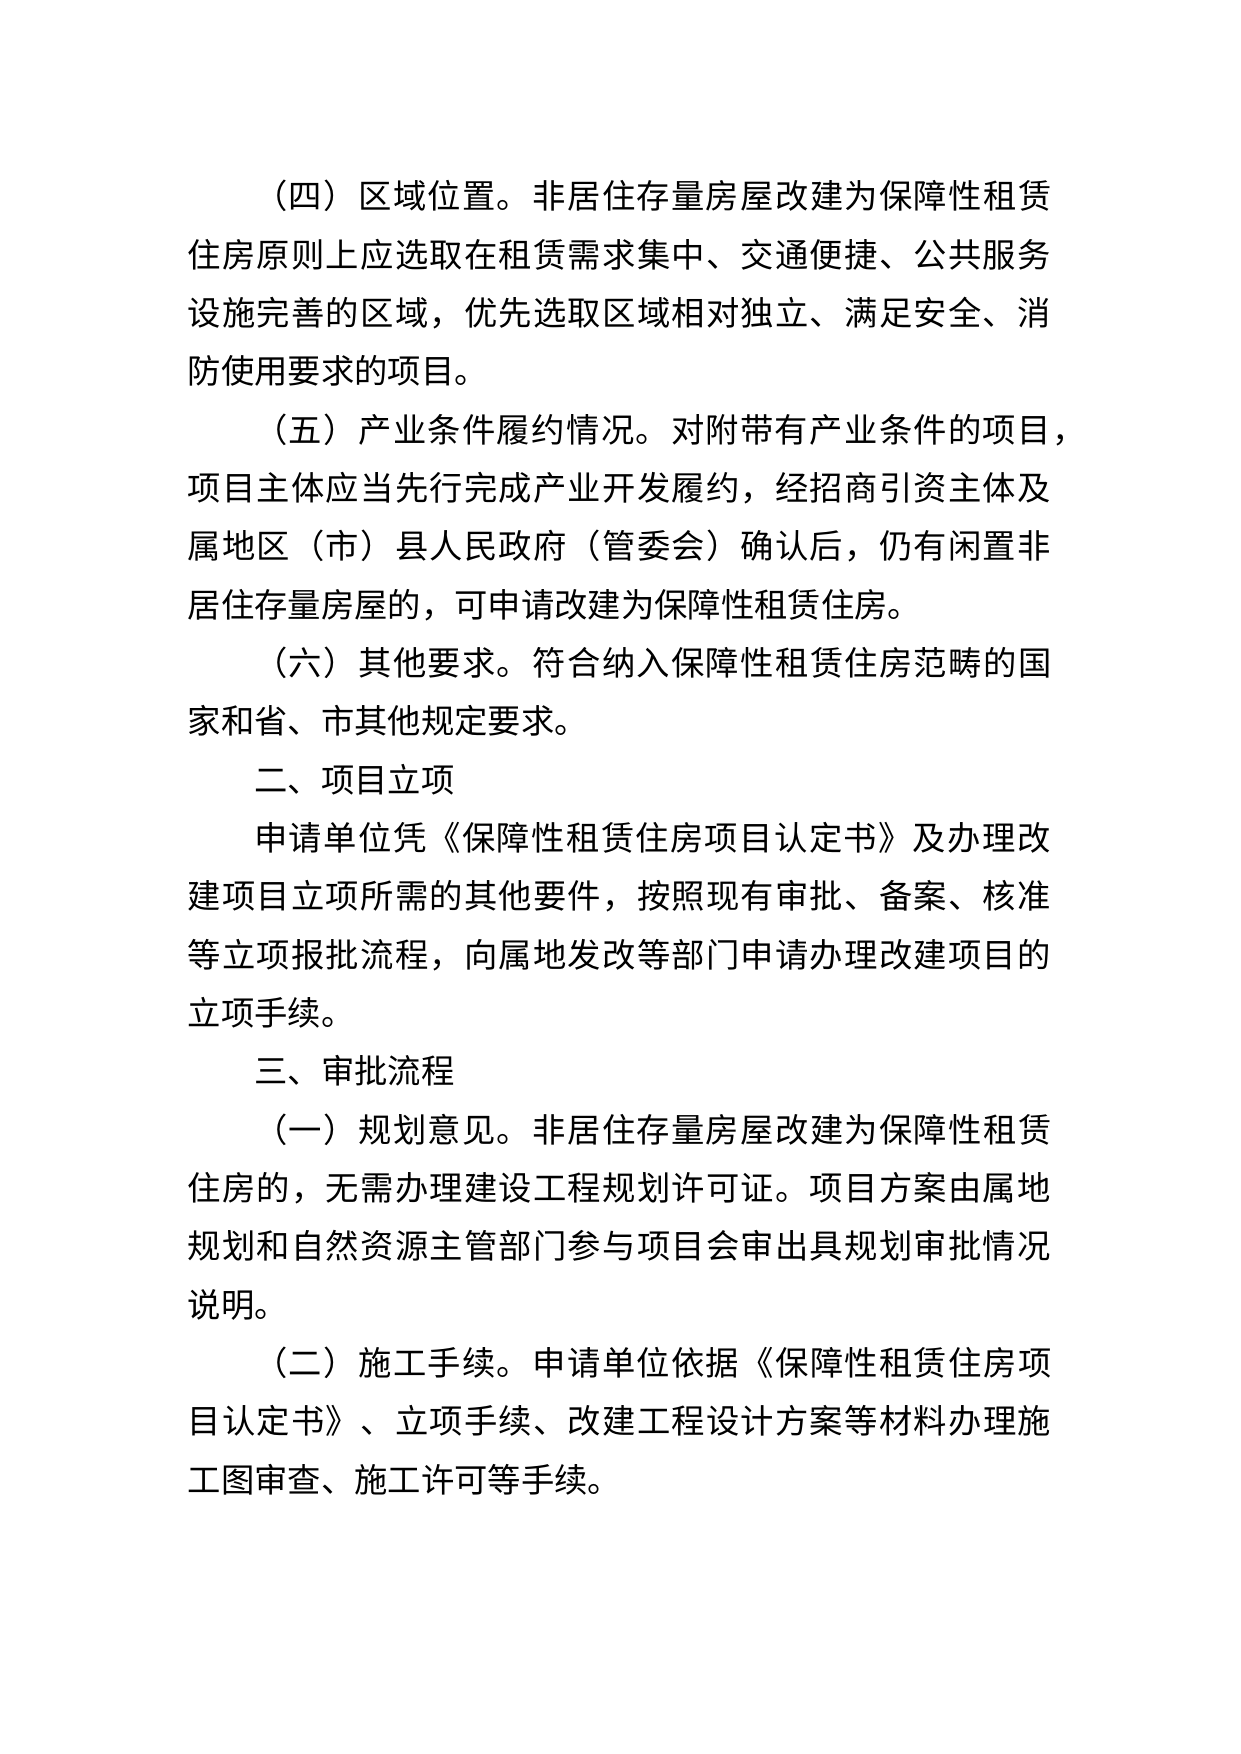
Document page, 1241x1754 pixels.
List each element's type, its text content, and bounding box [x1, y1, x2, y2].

text （四）区域位置。非居住存量房屋改建为保障性租赁住房原则上应选取在租赁需求集中、交通便捷、公共服务设施完善的区域，优先选取区域相对独立、满足安全、消防使用要求的项目。 [187, 162, 1053, 395]
text （六）其他要求。符合纳入保障性租赁住房范畴的国家和省、市其他规定要求。 [187, 629, 1053, 745]
text （五）产业条件履约情况。对附带有产业条件的项目，项目主体应当先行完成产业开发履约，经招商引资主体及属地区（市）县人民政府（管委会）确认后，仍有闲置非居住存量房屋的，可申请改建为保障性租赁住房。 [187, 395, 1053, 629]
text （一）规划意见。非居住存量房屋改建为保障性租赁住房的，无需办理建设工程规划许可证。项目方案由属地规划和自然资源主管部门参与项目会审出具规划审批情况说明。 [187, 1095, 1053, 1329]
text 三、审批流程 [187, 1037, 1053, 1095]
text 申请单位凭《保障性租赁住房项目认定书》及办理改建项目立项所需的其他要件，按照现有审批、备案、核准等立项报批流程，向属地发改等部门申请办理改建项目的立项手续。 [187, 804, 1053, 1037]
text 二、项目立项 [187, 745, 1053, 804]
text （二）施工手续。申请单位依据《保障性租赁住房项目认定书》、立项手续、改建工程设计方案等材料办理施工图审查、施工许可等手续。 [187, 1329, 1053, 1504]
